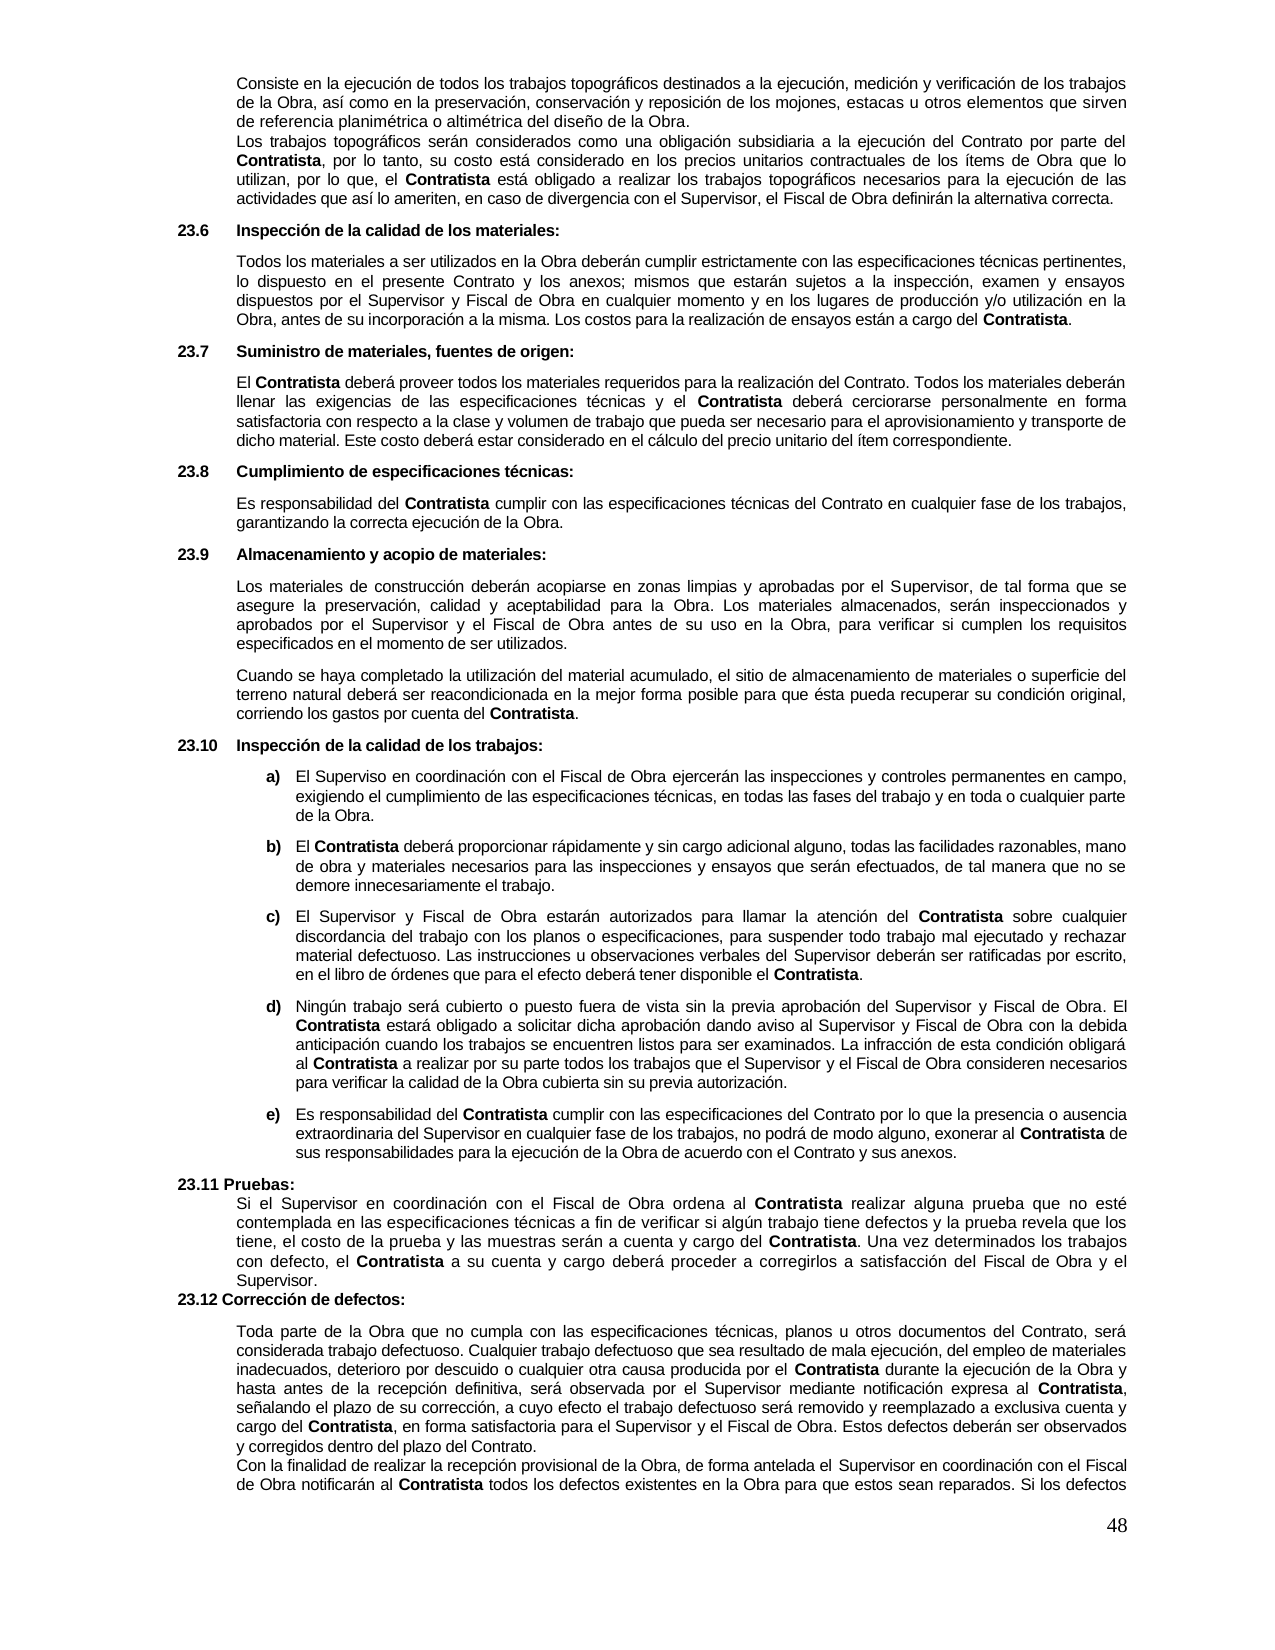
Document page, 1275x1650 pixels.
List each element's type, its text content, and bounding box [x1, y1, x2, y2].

text 23.12 Corrección de defectos: [177, 1290, 1127, 1309]
text 23.11 Pruebas: [177, 1175, 1127, 1194]
text Es responsabilidad del Contratista cumplir con las especificaciones técnicas del Contrato en cualquier fase de los trabajos, garantizando la correcta ejecución de la Obra. [236, 494, 1127, 532]
text Toda parte de la Obra que no cumpla con las especificaciones técnicas, planos u otros documentos del Contrato, será considerada trabajo defectuoso. Cualquier trabajo defectuoso que sea resultado de mala ejecución, del empleo de materiales inadecuados, deterioro por descuido o cualquier otra causa producida por el Contratista durante la ejecución de la Obra y hasta antes de la recepción definitiva, será observada por el Supervisor mediante notificación expresa al Contratista, señalando el plazo de su corrección, a cuyo efecto el trabajo defectuoso será removido y reemplazado a exclusiva cuenta y cargo del Contratista, en forma satisfactoria para el Supervisor y el Fiscal de Obra. Estos defectos deberán ser observados y corregidos dentro del plazo del Contrato. [177, 1321, 1127, 1456]
text Cuando se haya completado la utilización del material acumulado, el sitio de almacenamiento de materiales o superficie del terreno natural deberá ser reacondicionada en la mejor forma posible para que ésta pueda recuperar su condición original, corriendo los gastos por cuenta del Contratista. [236, 666, 1127, 723]
text Todos los materiales a ser utilizados en la Obra deberán cumplir estrictamente con las especificaciones técnicas pertinentes, lo dispuesto en el presente Contrato y los anexos; mismos que estarán sujetos a la inspección, examen y ensayos dispuestos por el Supervisor y Fiscal de Obra en cualquier momento y en los lugares de producción y/o utilización en la Obra, antes de su incorporación a la misma. Los costos para la realización de ensayos están a cargo del Contratista. [236, 252, 1127, 329]
text Los materiales de construcción deberán acopiarse en zonas limpias y aprobadas por el Supervisor, de tal forma que se asegure la preservación, calidad y aceptabilidad para la Obra. Los materiales almacenados, serán inspeccionados y aprobados por el Supervisor y el Fiscal de Obra antes de su uso en la Obra, para verificar si cumplen los requisitos especificados en el momento de ser utilizados. [236, 576, 1127, 653]
text El Contratista deberá proveer todos los materiales requeridos para la realización del Contrato. Todos los materiales deberán llenar las exigencias de las especificaciones técnicas y el Contratista deberá cerciorarse personalmente en forma satisfactoria con respecto a la clase y volumen de trabajo que pueda ser necesario para el aprovisionamiento y transporte de dicho material. Este costo deberá estar considerado en el cálculo del precio unitario del ítem correspondiente. [236, 373, 1127, 450]
text 23.8 Cumplimiento de especificaciones técnicas: [177, 462, 1127, 481]
text 23.7 Suministro de materiales, fuentes de origen: [177, 341, 1127, 361]
text 23.9 Almacenamiento y acopio de materiales: [177, 545, 1127, 564]
list El Supervisor y Fiscal de Obra estarán autorizados para llamar la atención del Contratista sobre cualquier discordancia del trabajo con los planos o especificaciones, para suspender todo trabajo mal ejecutado y rechazar material defectuoso. Las instrucciones u observaciones verbales del Supervisor deberán ser ratificadas por escrito, en el libro de órdenes que para el efecto deberá tener disponible el Contratista. [266, 907, 1127, 984]
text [177, 1456, 1127, 1494]
list Es responsabilidad del Contratista cumplir con las especificaciones del Contrato por lo que la presencia o ausencia extraordinaria del Supervisor en cualquier fase de los trabajos, no podrá de modo alguno, exonerar al Contratista de sus responsabilidades para la ejecución de la Obra de acuerdo con el Contrato y sus anexos. [266, 1105, 1127, 1162]
text Los trabajos topográficos serán considerados como una obligación subsidiaria a la ejecución del Contrato por parte del Contratista, por lo tanto, su costo está considerado en los precios unitarios contractuales de los ítems de Obra que lo utilizan, por lo que, el Contratista está obligado a realizar los trabajos topográficos necesarios para la ejecución de las actividades que así lo ameriten, en caso de divergencia con el Supervisor, el Fiscal de Obra definirán la alternativa correcta. [236, 131, 1127, 208]
text 23.6 Inspección de la calidad de los materiales: [177, 221, 1127, 240]
text Consiste en la ejecución de todos los trabajos topográficos destinados a la ejecución, medición y verificación de los trabajos de la Obra, así como en la preservación, conservación y reposición de los mojones, estacas u otros elementos que sirven de referencia planimétrica o altimétrica del diseño de la Obra. [236, 74, 1127, 131]
text 23.10 Inspección de la calidad de los trabajos: [177, 736, 1127, 755]
list El Contratista deberá proporcionar rápidamente y sin cargo adicional alguno, todas las facilidades razonables, mano de obra y materiales necesarios para las inspecciones y ensayos que serán efectuados, de tal manera que no se demore innecesariamente el trabajo. [266, 837, 1127, 895]
list Ningún trabajo será cubierto o puesto fuera de vista sin la previa aprobación del Supervisor y Fiscal de Obra. El Contratista estará obligado a solicitar dicha aprobación dando aviso al Supervisor y Fiscal de Obra con la debida anticipación cuando los trabajos se encuentren listos para ser examinados. La infracción de esta condición obligará al Contratista a realizar por su parte todos los trabajos que el Supervisor y el Fiscal de Obra consideren necesarios para verificar la calidad de la Obra cubierta sin su previa autorización. [266, 996, 1127, 1092]
list El Superviso en coordinación con el Fiscal de Obra ejercerán las inspecciones y controles permanentes en campo, exigiendo el cumplimiento de las especificaciones técnicas, en todas las fases del trabajo y en toda o cualquier parte de la Obra. [266, 767, 1127, 825]
text Si el Supervisor en coordinación con el Fiscal de Obra ordena al Contratista realizar alguna prueba que no esté contemplada en las especificaciones técnicas a fin de verificar si algún trabajo tiene defectos y la prueba revela que los tiene, el costo de la prueba y las muestras serán a cuenta y cargo del Contratista. Una vez determinados los trabajos con defecto, el Contratista a su cuenta y cargo deberá proceder a corregirlos a satisfacción del Fiscal de Obra y el Supervisor. [236, 1194, 1127, 1290]
